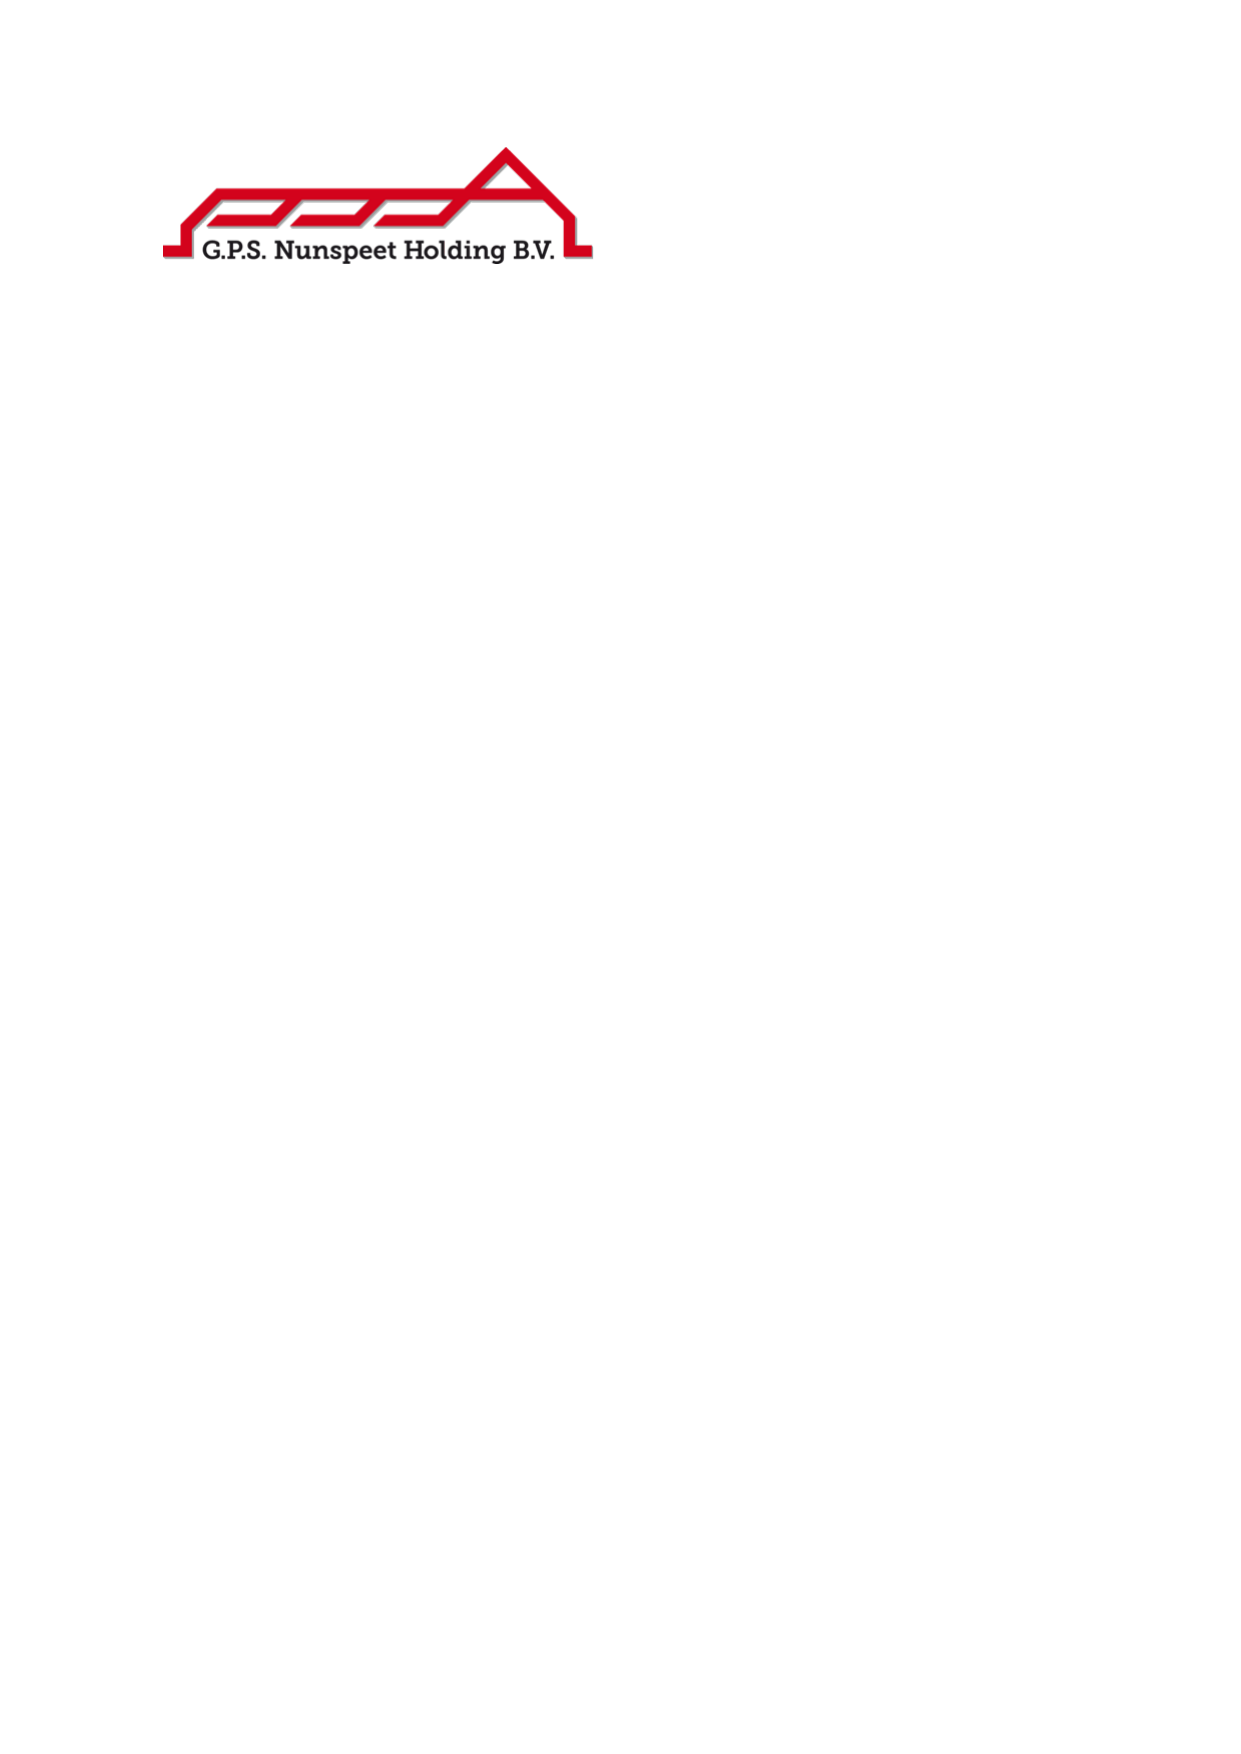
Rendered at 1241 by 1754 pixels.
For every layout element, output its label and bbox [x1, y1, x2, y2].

picture [163, 147, 594, 264]
